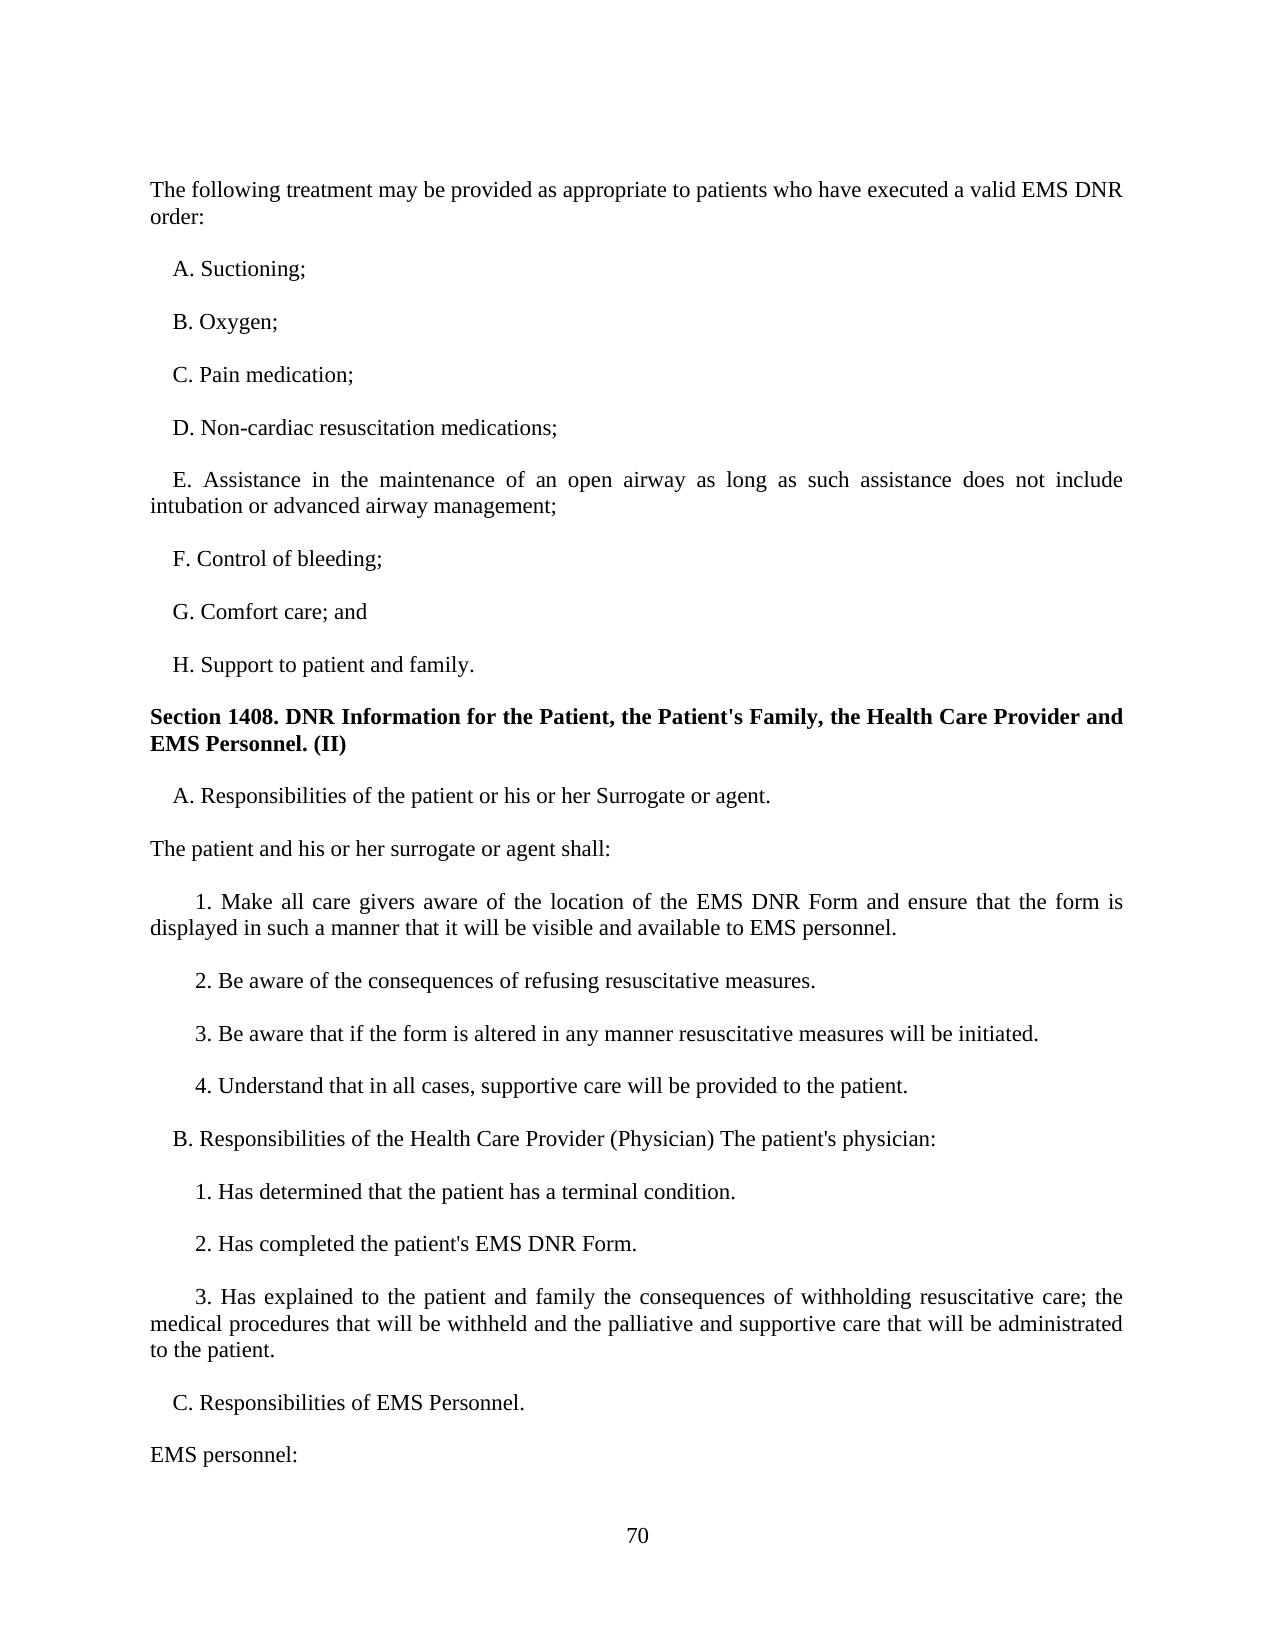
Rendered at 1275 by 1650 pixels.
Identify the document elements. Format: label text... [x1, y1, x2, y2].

text 3. Has explained to the patient and family the consequences of withholding resuscitative care; the medical procedures that will be withheld and the palliative and supportive care that will be administrated to the patient. [150, 1283, 1125, 1362]
text C. Responsibilities of EMS Personnel. [150, 1389, 1125, 1415]
text G. Comfort care; and [150, 598, 1125, 624]
text B. Oxygen; [150, 308, 1125, 334]
text EMS personnel: [150, 1441, 1125, 1468]
text D. Non-cardiac resuscitation medications; [150, 413, 1125, 440]
text 2. Be aware of the consequences of refusing resuscitative measures. [150, 967, 1125, 993]
text E. Assistance in the maintenance of an open airway as long as such assistance does not include intubation or advanced airway management; [150, 466, 1125, 519]
text A. Suctioning; [150, 255, 1125, 282]
text 4. Understand that in all cases, supportive care will be provided to the patient. [150, 1072, 1125, 1099]
text F. Control of bleeding; [150, 545, 1125, 572]
text B. Responsibilities of the Health Care Provider (Physician) The patient's physician: [150, 1125, 1125, 1151]
text H. Support to patient and family. [150, 651, 1125, 677]
text 2. Has completed the patient's EMS DNR Form. [150, 1231, 1125, 1257]
text 3. Be aware that if the form is altered in any manner resuscitative measures will be initiated. [150, 1020, 1125, 1046]
text A. Responsibilities of the patient or his or her Surrogate or agent. [150, 782, 1125, 809]
text C. Pain medication; [150, 361, 1125, 387]
text Section 1408. DNR Information for the Patient, the Patient's Family, the Health Care Provider and EMS Personnel. (II) [150, 703, 1125, 756]
text 1. Has determined that the patient has a terminal condition. [150, 1178, 1125, 1204]
text 1. Make all care givers aware of the location of the EMS DNR Form and ensure that the form is displayed in such a manner that it will be visible and available to EMS personnel. [150, 888, 1125, 941]
text The following treatment may be provided as appropriate to patients who have executed a valid EMS DNR order: [150, 176, 1125, 229]
text The patient and his or her surrogate or agent shall: [150, 835, 1125, 862]
